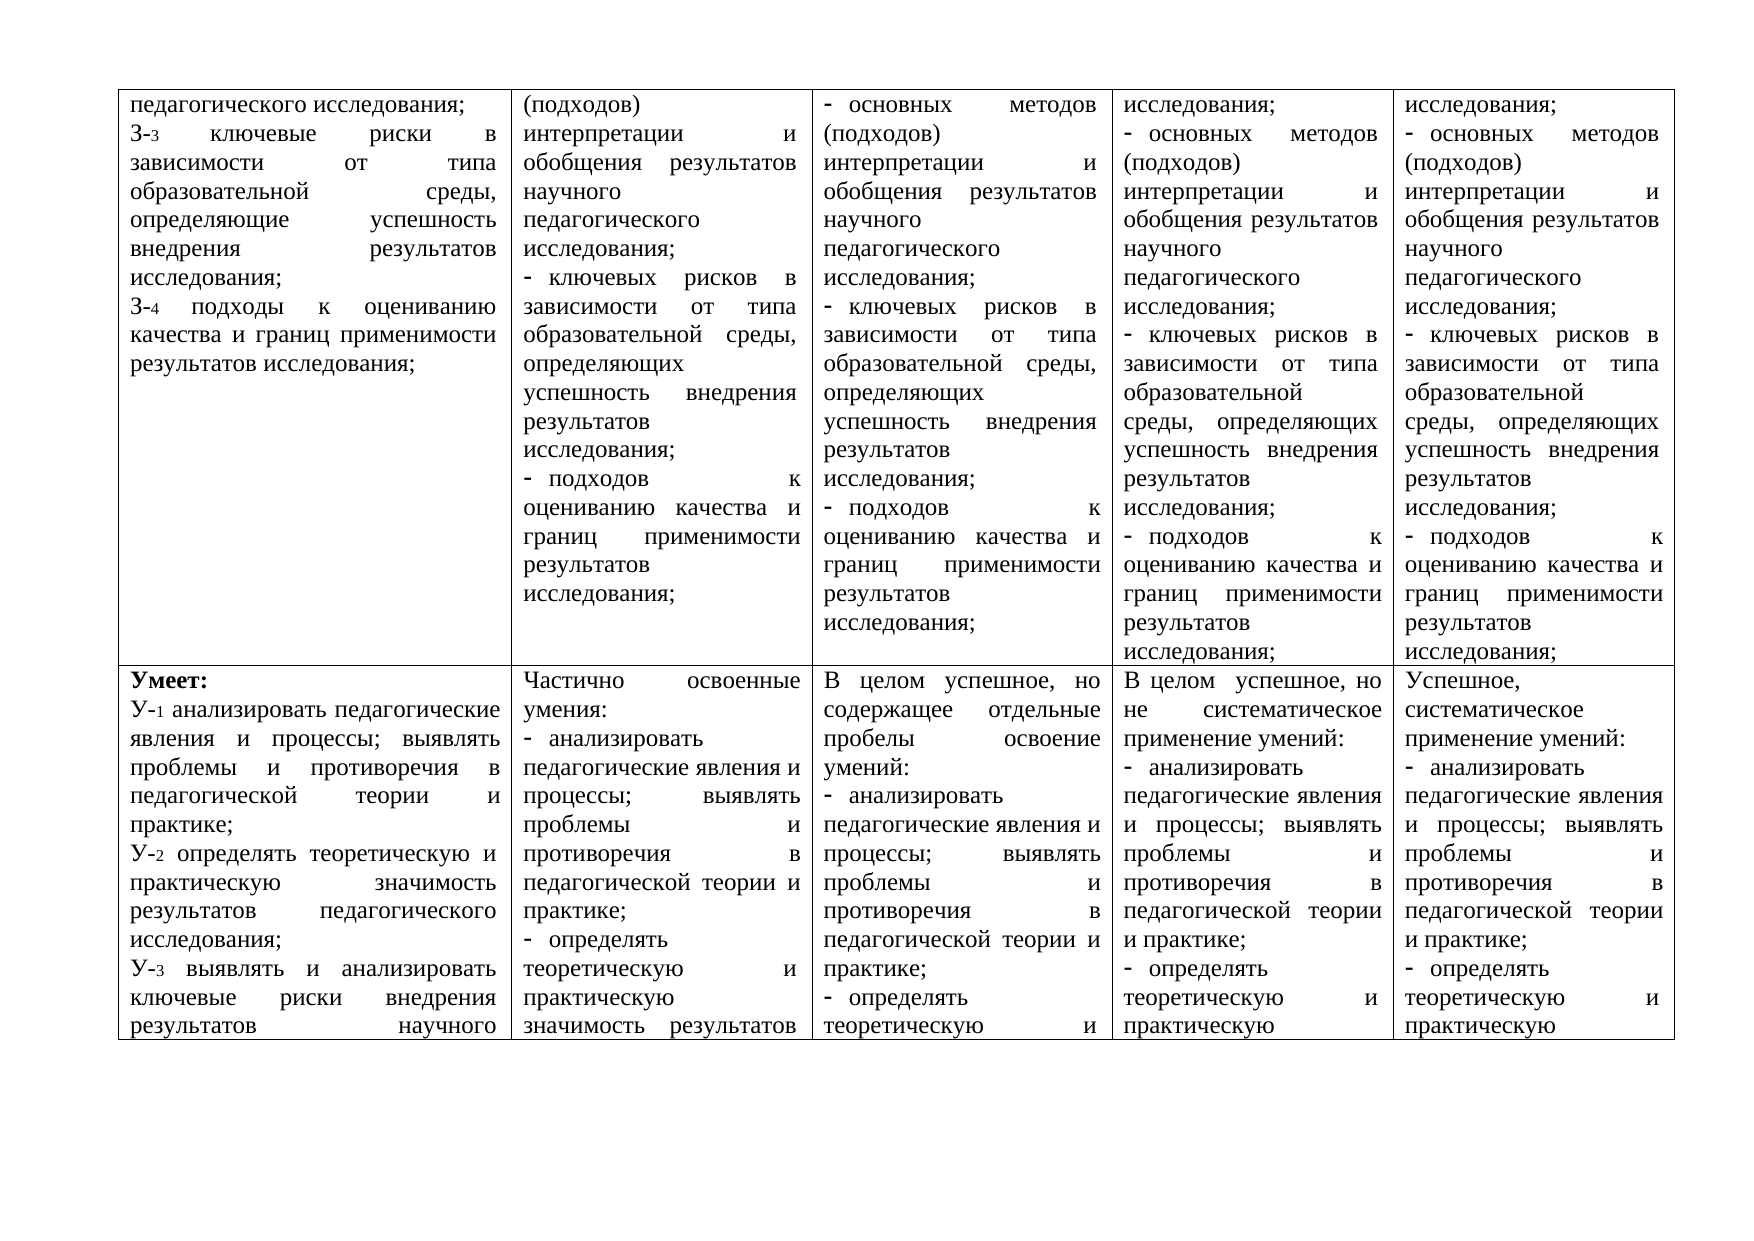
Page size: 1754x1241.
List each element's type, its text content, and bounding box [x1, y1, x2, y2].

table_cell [119, 90, 511, 664]
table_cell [119, 666, 511, 1039]
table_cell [1394, 90, 1674, 664]
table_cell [512, 90, 812, 664]
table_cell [1113, 90, 1393, 664]
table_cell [813, 666, 1112, 1039]
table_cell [813, 90, 1112, 664]
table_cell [512, 666, 812, 1039]
